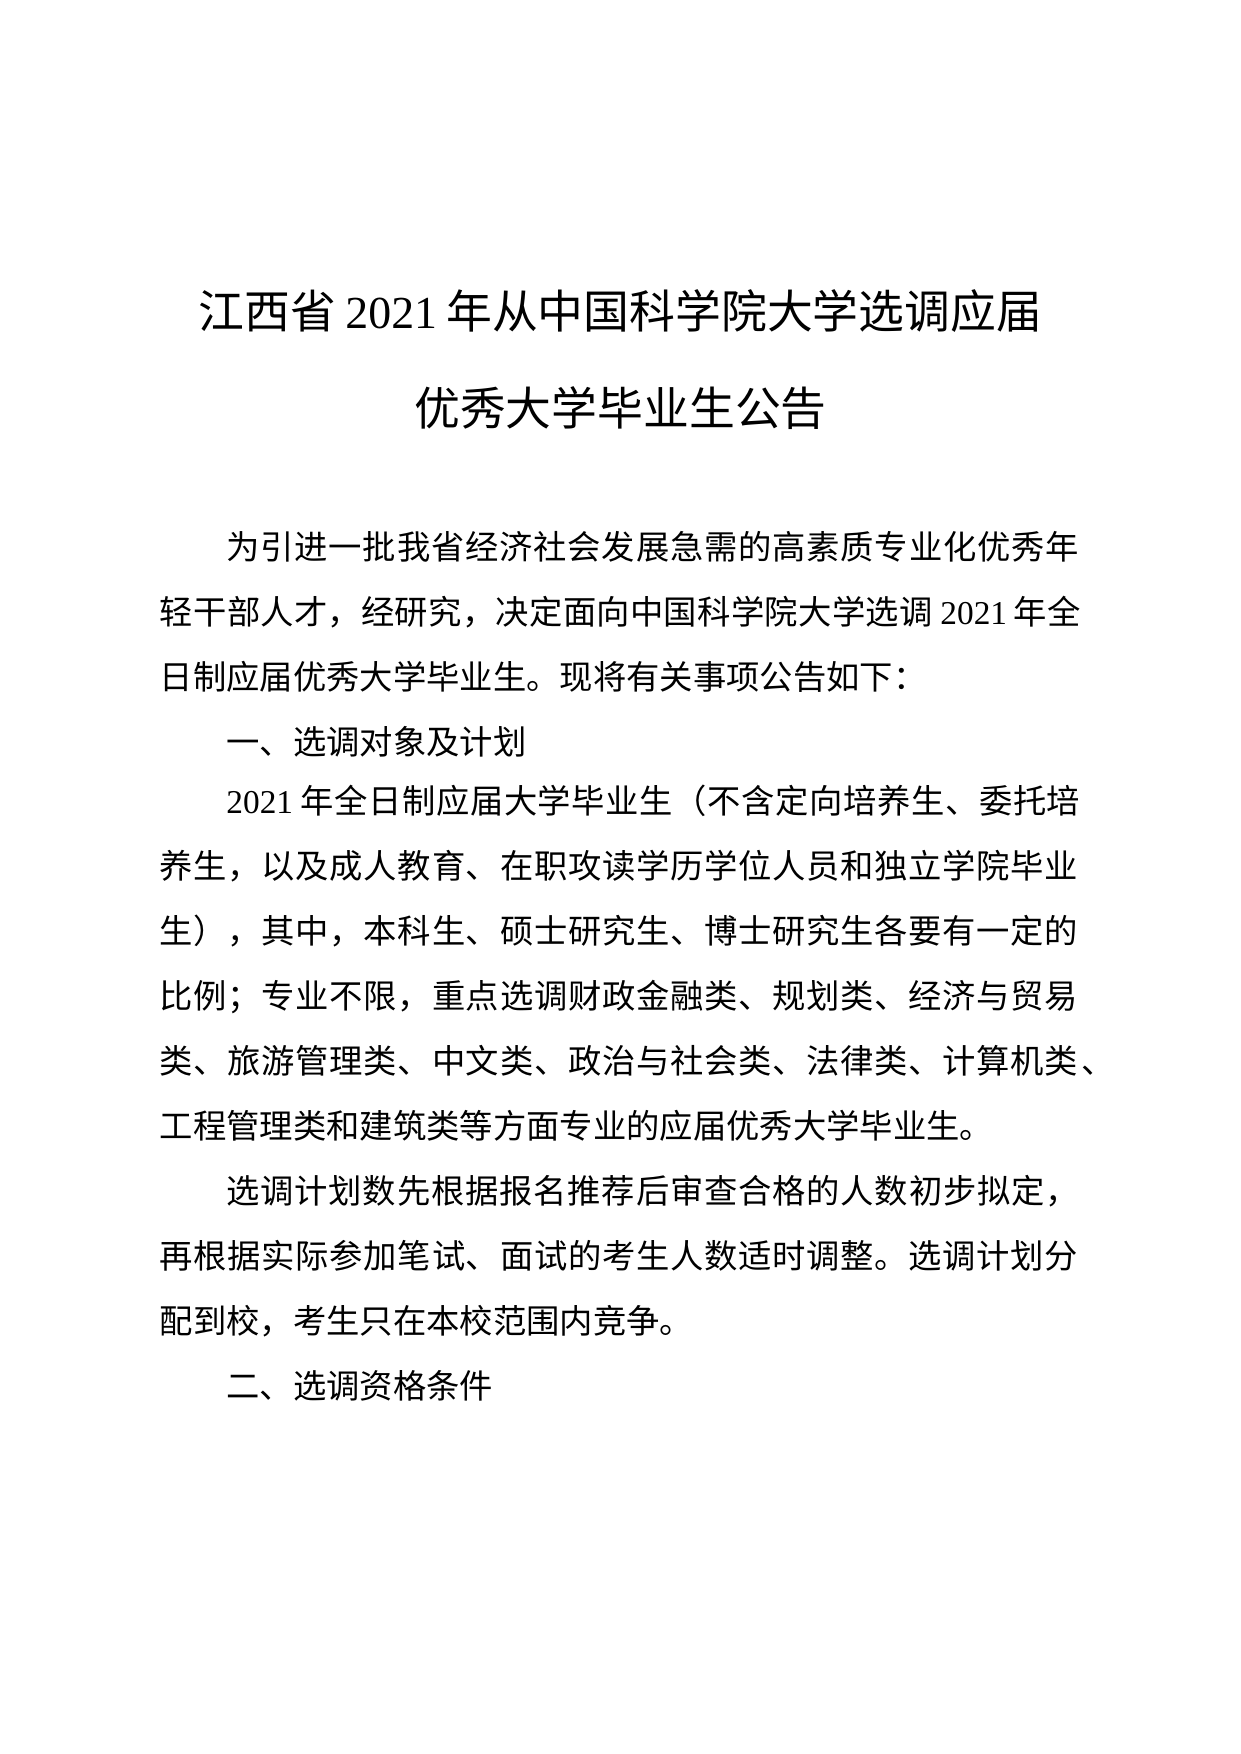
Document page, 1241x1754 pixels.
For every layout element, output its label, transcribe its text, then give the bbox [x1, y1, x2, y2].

text 2021年全日制应届大学毕业生（不含定向培养生、委托培养生，以及成人教育、在职攻读学历学位人员和独立学院毕业生），其中，本科生、硕士研究生、博士研究生各要有一定的比例；专业不限，重点选调财政金融类、规划类、经济与贸易类、旅游管理类、中文类、政治与社会类、法律类、计算机类、工程管理类和建筑类等方面专业的应届优秀大学毕业生。 [159, 766, 1081, 1156]
text 江西省2021年从中国科学院大学选调应届 [159, 259, 1081, 357]
text 选调计划数先根据报名推荐后审查合格的人数初步拟定，再根据实际参加笔试、面试的考生人数适时调整。选调计划分配到校，考生只在本校范围内竞争。 [159, 1156, 1081, 1351]
text 为引进一批我省经济社会发展急需的高素质专业化优秀年轻干部人才，经研究，决定面向中国科学院大学选调2021年全日制应届优秀大学毕业生。现将有关事项公告如下： [159, 513, 1081, 708]
text 一、选调对象及计划 [159, 708, 1081, 766]
text 优秀大学毕业生公告 [159, 357, 1081, 454]
text 二、选调资格条件 [159, 1351, 1081, 1416]
